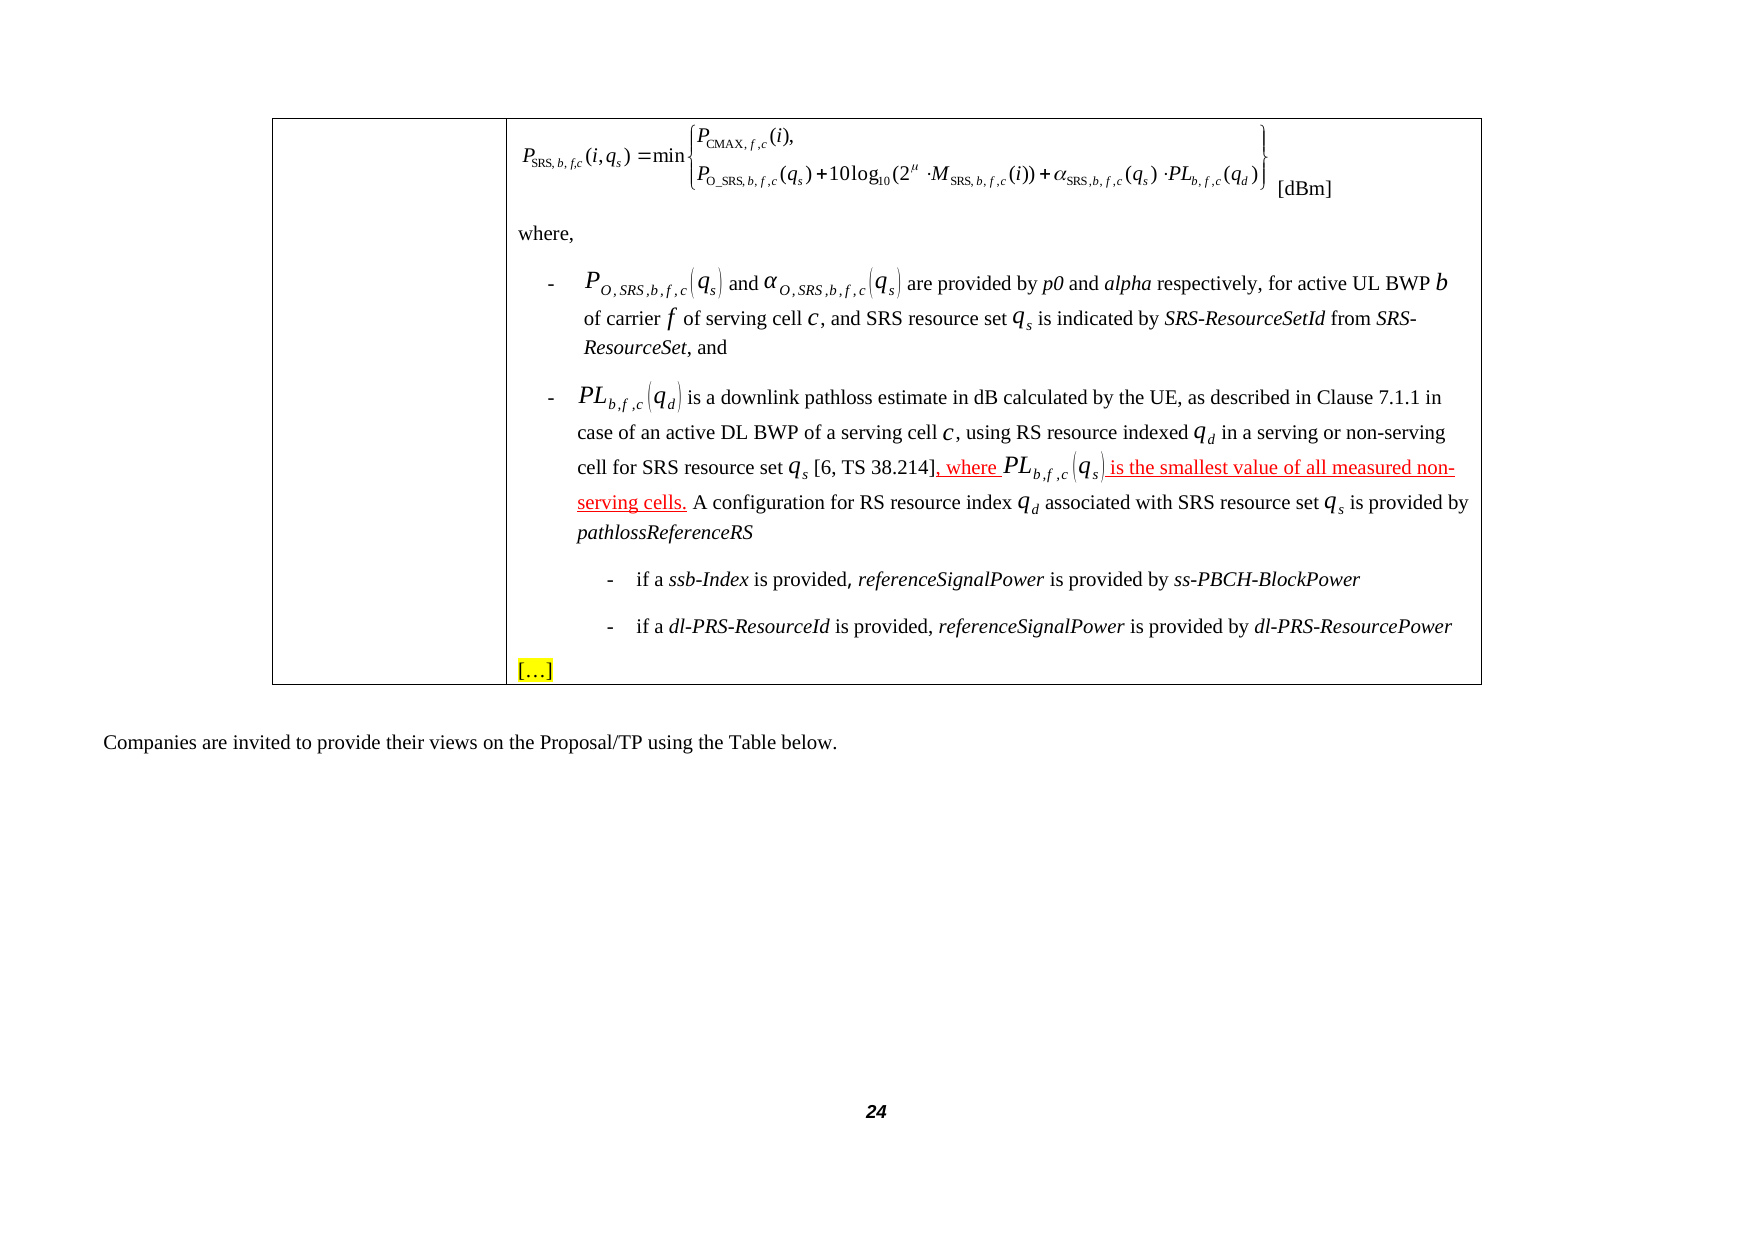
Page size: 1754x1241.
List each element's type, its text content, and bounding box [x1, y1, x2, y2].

text Companies are invited to provide their views on the Proposal/TP using the Table below. [103, 730, 1651, 754]
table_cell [507, 119, 1481, 684]
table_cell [273, 119, 506, 684]
